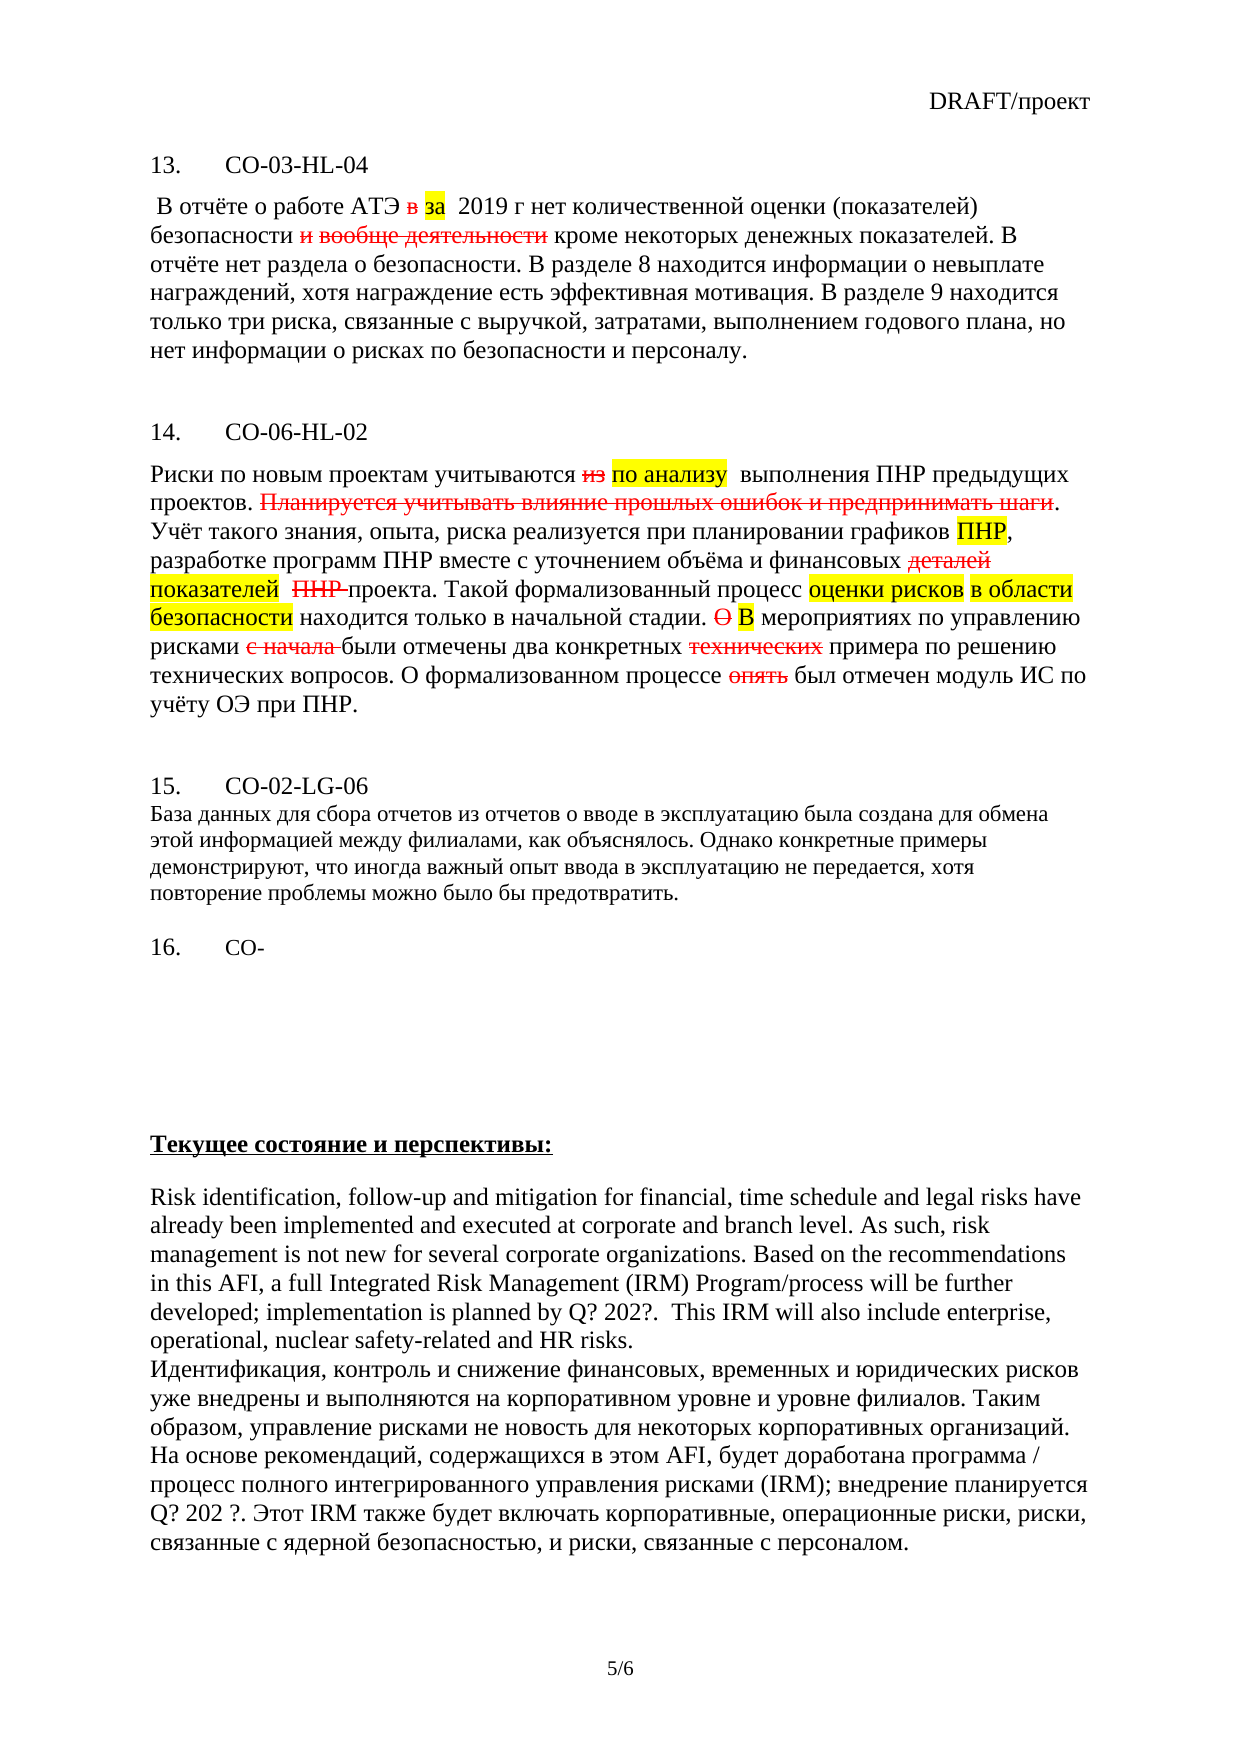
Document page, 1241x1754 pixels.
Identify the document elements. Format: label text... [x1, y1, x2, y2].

text В отчёте о работе АТЭ в за 2019 г нет количественной оценки (показателей) безопасности и вообще деятельности кроме некоторых денежных показателей. В отчёте нет раздела о безопасности. В разделе 8 находится информации о невыплате награждений, хотя награждение есть эффективная мотивация. В разделе 9 находится только три риска, связанные с выручкой, затратами, выполнением годового плана, но нет информации о рисках по безопасности и персоналу. [150, 191, 1090, 364]
list CO- [150, 932, 1090, 961]
list СО-02-LG-06 [150, 771, 1090, 800]
text Риски по новым проектам учитываются из по анализу выполнения ПНР предыдущих проектов. Планируется учитывать влияние прошлых ошибок и предпринимать шаги. Учёт такого знания, опыта, риска реализуется при планировании графиков ПНР, разработке программ ПНР вместе с уточнением объёма и финансовых деталей показателей ПНР проекта. Такой формализованный процесс оценки рисков в области безопасности находится только в начальной стадии. О В мероприятиях по управлению рисками с начала были отмечены два конкретных технических примера по решению технических вопросов. О формализованном процессе опять был отмечен модуль ИС по учёту ОЭ при ПНР. [150, 459, 1090, 717]
text Risk identification, follow-up and mitigation for financial, time schedule and legal risks have already been implemented and executed at corporate and branch level. As such, risk management is not new for several corporate organizations. Based on the recommendations in this AFI, a full Integrated Risk Management (IRM) Program/process will be further developed; implementation is planned by Q? 202?. This IRM will also include enterprise, operational, nuclear safety-related and HR risks. [150, 1182, 1090, 1354]
text Идентификация, контроль и снижение финансовых, временных и юридических рисков уже внедрены и выполняются на корпоративном уровне и уровне филиалов. Таким образом, управление рисками не новость для некоторых корпоративных организаций. На основе рекомендаций, содержащихся в этом AFI, будет доработана программа / процесс полного интегрированного управления рисками (IRM); внедрение планируется Q? 202 ?. Этот IRM также будет включать корпоративные, операционные риски, риски, связанные с ядерной безопасностью, и риски, связанные с персоналом. [150, 1354, 1090, 1556]
text База данных для сбора отчетов из отчетов о вводе в эксплуатацию была создана для обмена этой информацией между филиалами, как объяснялось. Однако конкретные примеры демонстрируют, что иногда важный опыт ввода в эксплуатацию не передается, хотя повторение проблемы можно было бы предотвратить. [150, 800, 1090, 905]
list CO-03-HL-04 [150, 150, 1090, 179]
text Текущее состояние и перспективы: [150, 1129, 1090, 1158]
list CO-06-HL-02 [150, 417, 1090, 446]
